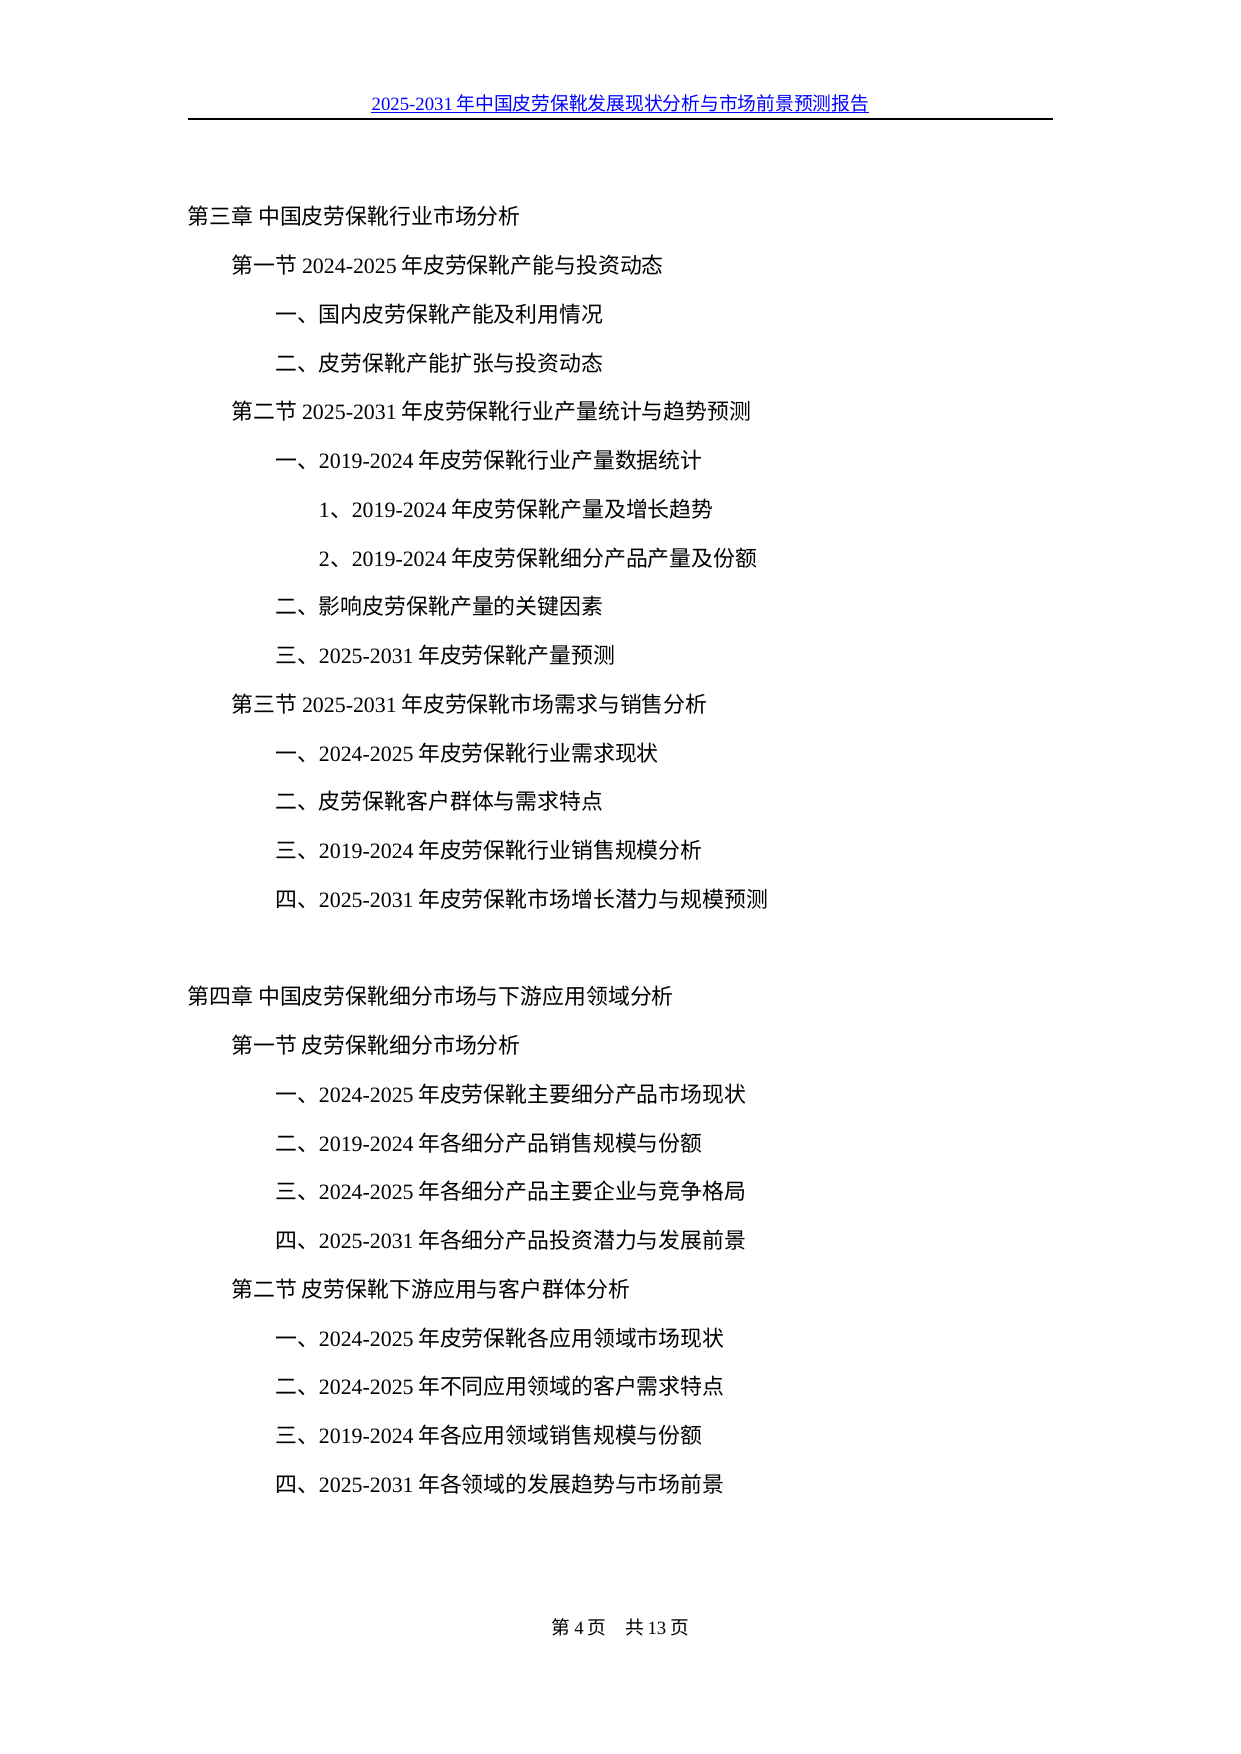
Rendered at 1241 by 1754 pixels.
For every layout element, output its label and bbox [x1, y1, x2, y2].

text [187, 150, 1053, 1499]
